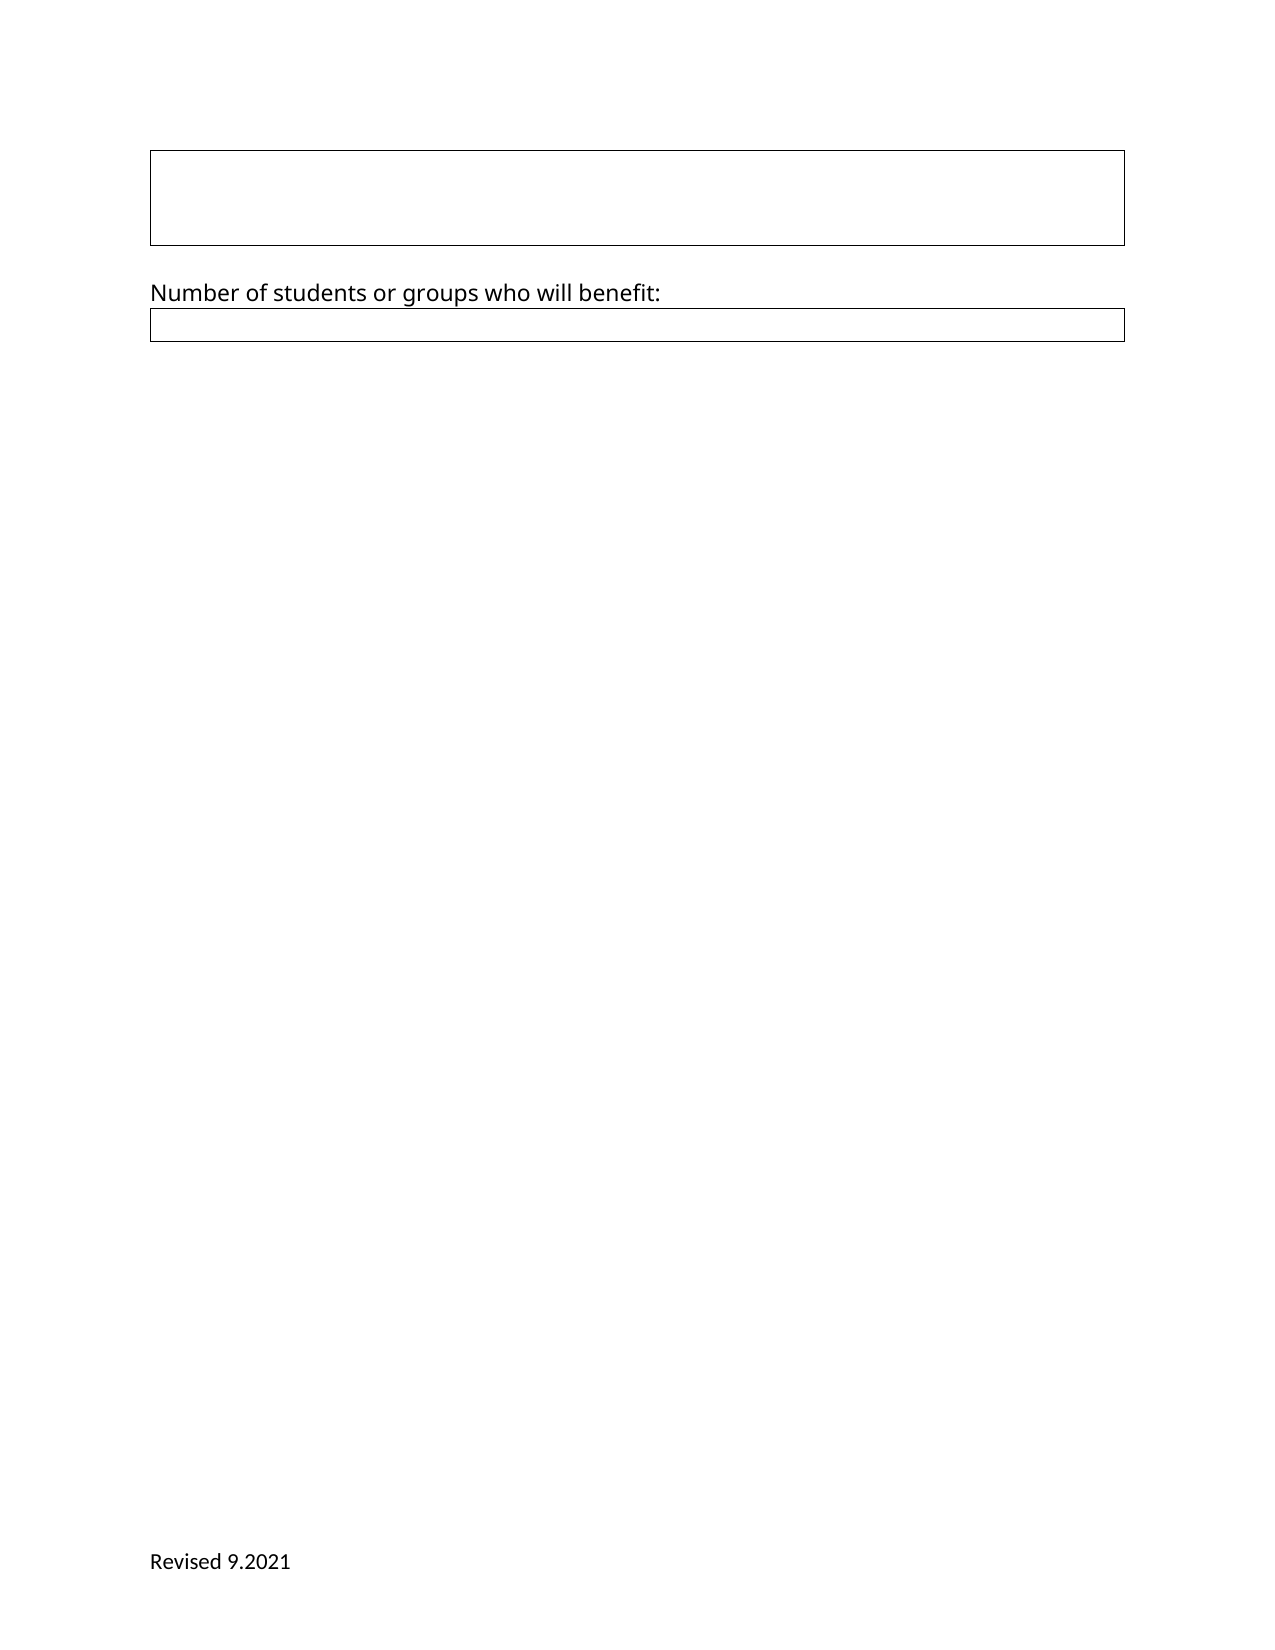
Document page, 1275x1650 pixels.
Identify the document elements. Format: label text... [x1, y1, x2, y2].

text Number of students or groups who will benefit: [150, 277, 1125, 308]
table_header [151, 151, 1124, 245]
table_header [151, 309, 1124, 341]
